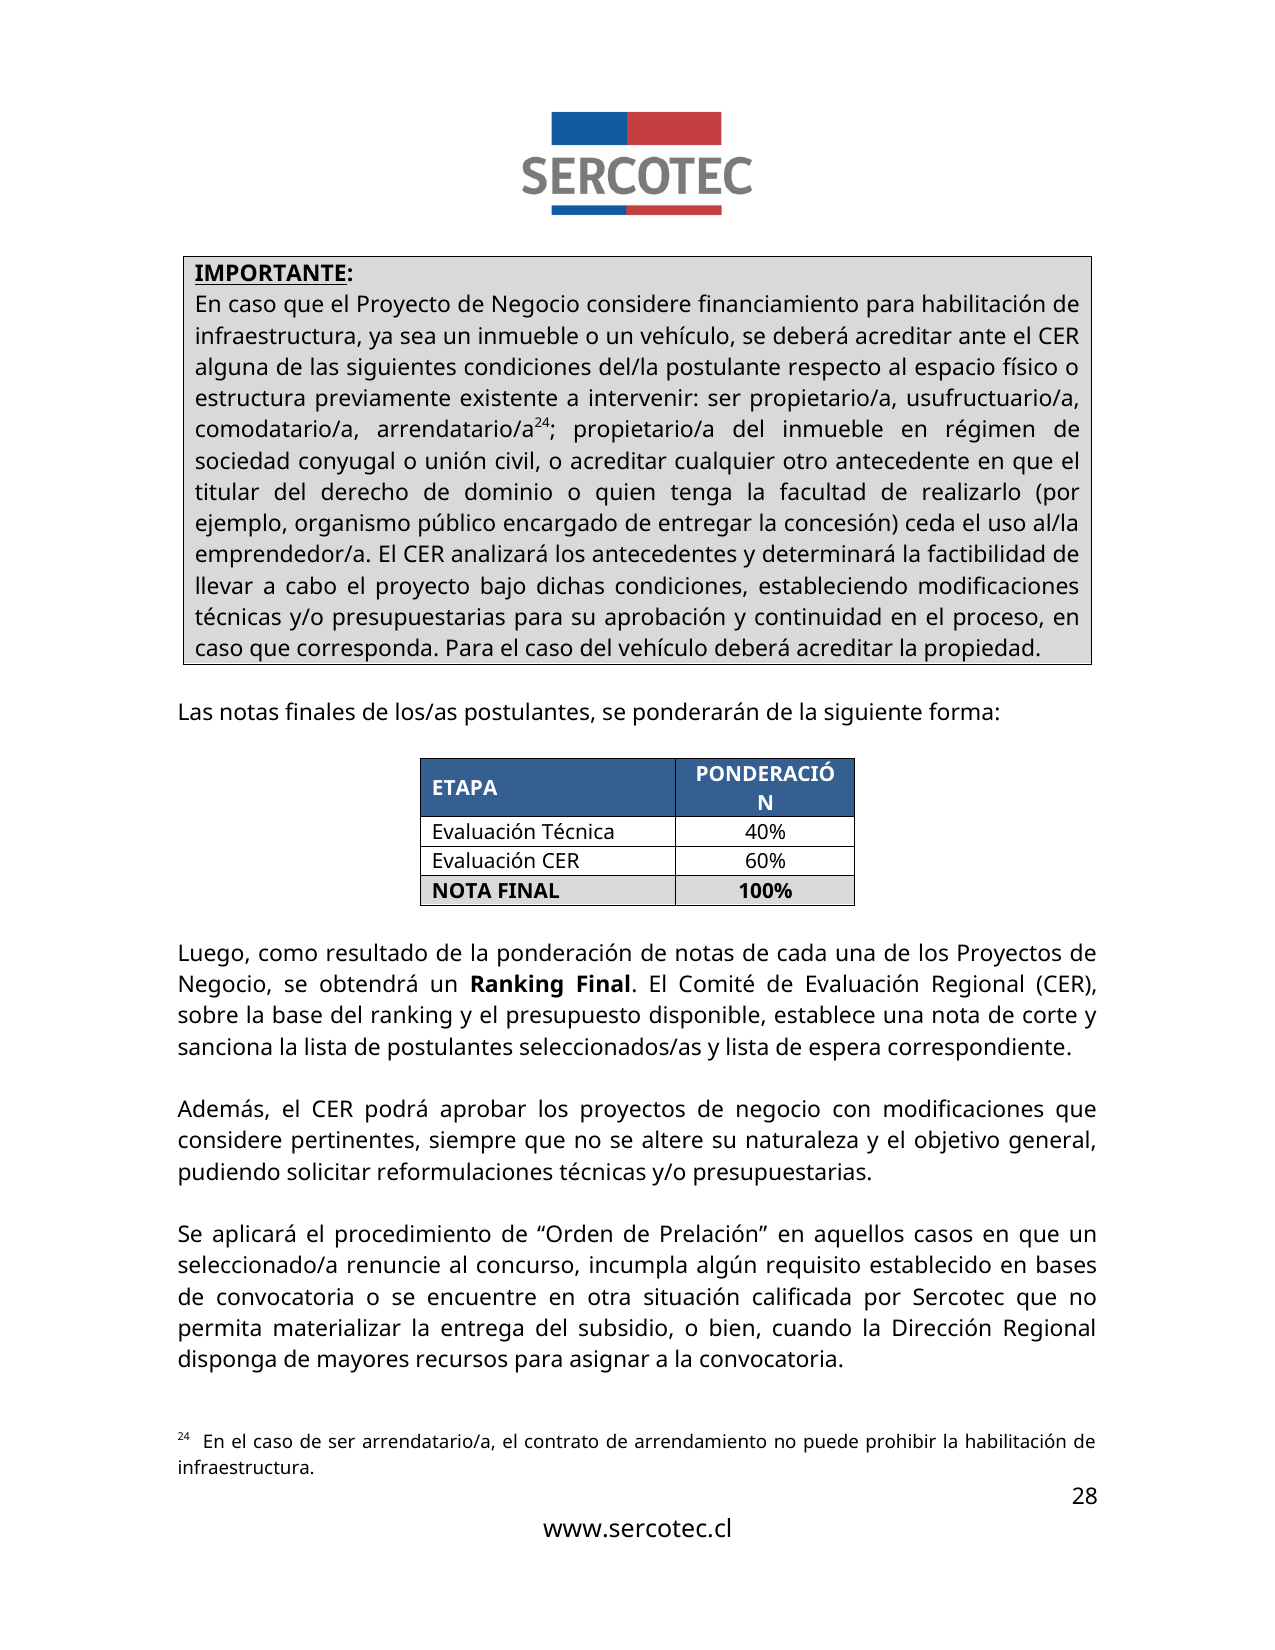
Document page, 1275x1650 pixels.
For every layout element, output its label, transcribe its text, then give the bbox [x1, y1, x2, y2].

table_cell Evaluación Técnica [421, 817, 675, 846]
table_cell 40% [676, 817, 854, 846]
table_header PONDERACIÓN [676, 759, 854, 816]
text Luego, como resultado de la ponderación de notas de cada una de los Proyectos de Negocio, se obtendrá un Ranking Final. El Comité de Evaluación Regional (CER), sobre la base del ranking y el presupuesto disponible, establece una nota de corte y sanciona la lista de postulantes seleccionados/as y lista de espera correspondiente. [177, 937, 1098, 1062]
text Las notas finales de los/as postulantes, se ponderarán de la siguiente forma: [177, 696, 1098, 727]
table_cell NOTA FINAL [421, 876, 675, 904]
text Además, el CER podrá aprobar los proyectos de negocio con modificaciones que considere pertinentes, siempre que no se altere su naturaleza y el objetivo general, pudiendo solicitar reformulaciones técnicas y/o presupuestarias. [177, 1093, 1098, 1187]
table_header IMPORTANTE: En caso que el Proyecto de Negocio considere financiamiento para habilitación de infraestructura, ya sea un inmueble o un vehículo, se deberá acreditar ante el CER alguna de las siguientes condiciones del/la postulante respecto al espacio físico o estructura previamente existente a intervenir: ser propietario/a, usufructuario/a, comodatario/a, arrendatario/a; propietario/a del inmueble en régimen de sociedad conyugal o unión civil, o acreditar cualquier otro antecedente en que el titular del derecho de dominio o quien tenga la facultad de realizarlo (por ejemplo, organismo público encargado de entregar la concesión) ceda el uso al/la emprendedor/a. El CER analizará los antecedentes y determinará la factibilidad de llevar a cabo el proyecto bajo dichas condiciones, estableciendo modificaciones técnicas y/o presupuestarias para su aprobación y continuidad en el proceso, en caso que corresponda. Para el caso del vehículo deberá acreditar la propiedad. [184, 257, 1091, 663]
table_cell 100% [676, 876, 854, 904]
table_header ETAPA [421, 759, 675, 816]
text Se aplicará el procedimiento de “Orden de Prelación” en aquellos casos en que un seleccionado/a renuncie al concurso, incumpla algún requisito establecido en bases de convocatoria o se encuentre en otra situación calificada por Sercotec que no permita materializar la entrega del subsidio, o bien, cuando la Dirección Regional disponga de mayores recursos para asignar a la convocatoria. [177, 1218, 1098, 1374]
table_cell 60% [676, 847, 854, 875]
table_cell Evaluación CER [421, 847, 675, 875]
picture [512, 105, 763, 225]
